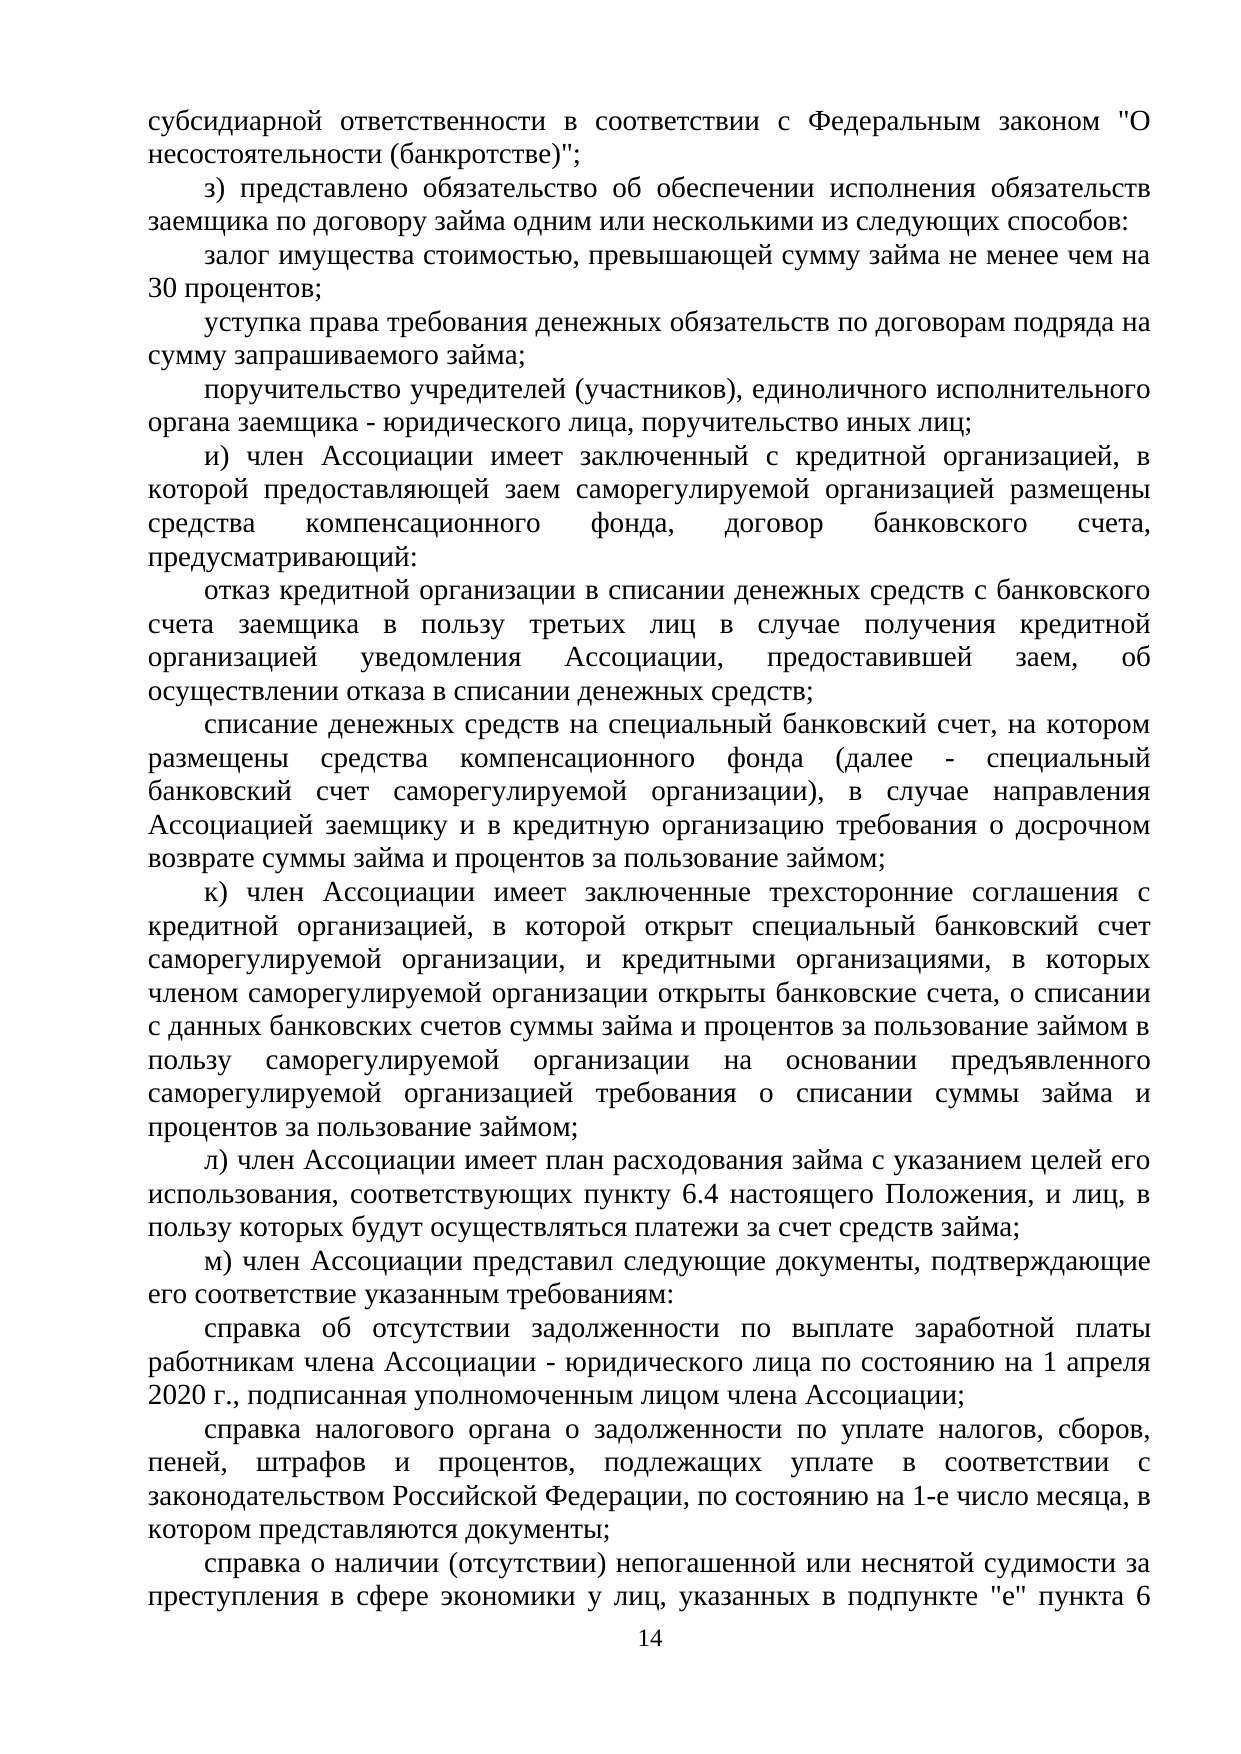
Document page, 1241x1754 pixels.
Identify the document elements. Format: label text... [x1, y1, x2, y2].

text л) член Ассоциации имеет план расходования займа с указанием целей его использования, соответствующих пункту 6.4 настоящего Положения, и лиц, в пользу которых будут осуществляться платежи за счет средств займа; [148, 1142, 1152, 1243]
text залог имущества стоимостью, превышающей сумму займа не менее чем на 30 процентов; [148, 237, 1152, 304]
text справка об отсутствии задолженности по выплате заработной платы работникам члена Ассоциации - юридического лица по состоянию на 1 апреля 2020 г., подписанная уполномоченным лицом члена Ассоциации; [148, 1310, 1152, 1411]
text м) член Ассоциации представил следующие документы, подтверждающие его соответствие указанным требованиям: [148, 1243, 1152, 1310]
text поручительство учредителей (участников), единоличного исполнительного органа заемщика - юридического лица, поручительство иных лиц; [148, 371, 1152, 438]
text списание денежных средств на специальный банковский счет, на котором размещены средства компенсационного фонда (далее - специальный банковский счет саморегулируемой организации), в случае направления Ассоциацией заемщику и в кредитную организацию требования о досрочном возврате суммы займа и процентов за пользование займом; [148, 706, 1152, 874]
text к) член Ассоциации имеет заключенные трехсторонние соглашения с кредитной организацией, в которой открыт специальный банковский счет саморегулируемой организации, и кредитными организациями, в которых членом саморегулируемой организации открыты банковские счета, о списании с данных банковских счетов суммы займа и процентов за пользование займом в пользу саморегулируемой организации на основании предъявленного саморегулируемой организацией требования о списании суммы займа и процентов за пользование займом; [148, 874, 1152, 1142]
text з) представлено обязательство об обеспечении исполнения обязательств заемщика по договору займа одним или несколькими из следующих способов: [148, 170, 1152, 237]
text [148, 103, 1152, 170]
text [148, 1545, 1152, 1612]
text уступка права требования денежных обязательств по договорам подряда на сумму запрашиваемого займа; [148, 304, 1152, 371]
text и) член Ассоциации имеет заключенный с кредитной организацией, в которой предоставляющей заем саморегулируемой организацией размещены средства компенсационного фонда, договор банковского счета, предусматривающий: [148, 438, 1152, 572]
text отказ кредитной организации в списании денежных средств с банковского счета заемщика в пользу третьих лиц в случае получения кредитной организацией уведомления Ассоциации, предоставившей заем, об осуществлении отказа в списании денежных средств; [148, 572, 1152, 706]
text справка налогового органа о задолженности по уплате налогов, сборов, пеней, штрафов и процентов, подлежащих уплате в соответствии с законодательством Российской Федерации, по состоянию на 1-е число месяца, в котором представляются документы; [148, 1411, 1152, 1545]
